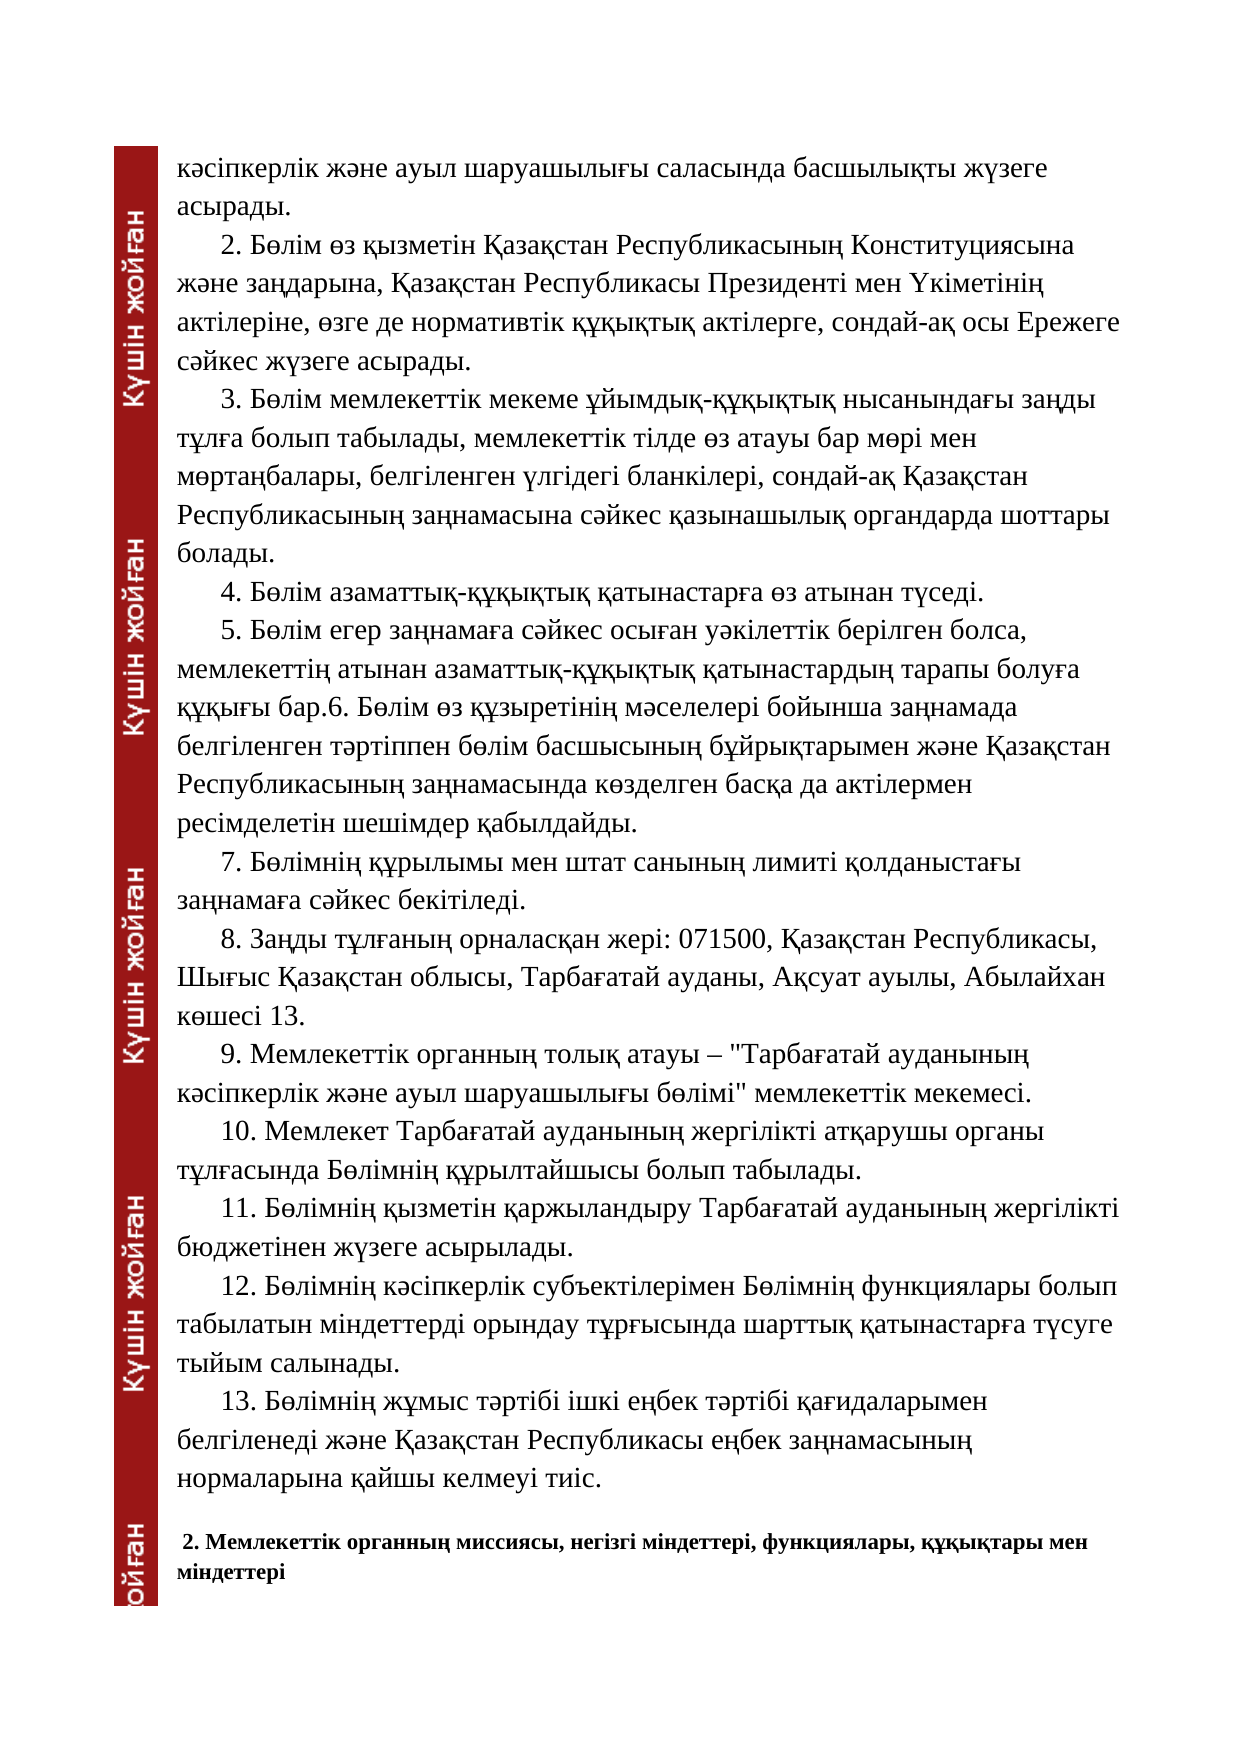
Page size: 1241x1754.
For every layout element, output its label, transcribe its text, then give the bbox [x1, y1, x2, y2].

picture [114, 1584, 158, 1606]
text 2. Мемлекеттік органның миссиясы, негізгі міндеттері, функциялары, құқықтары мен міндеттері [112, 1528, 1128, 1584]
picture [114, 1524, 158, 1528]
picture [114, 146, 158, 150]
